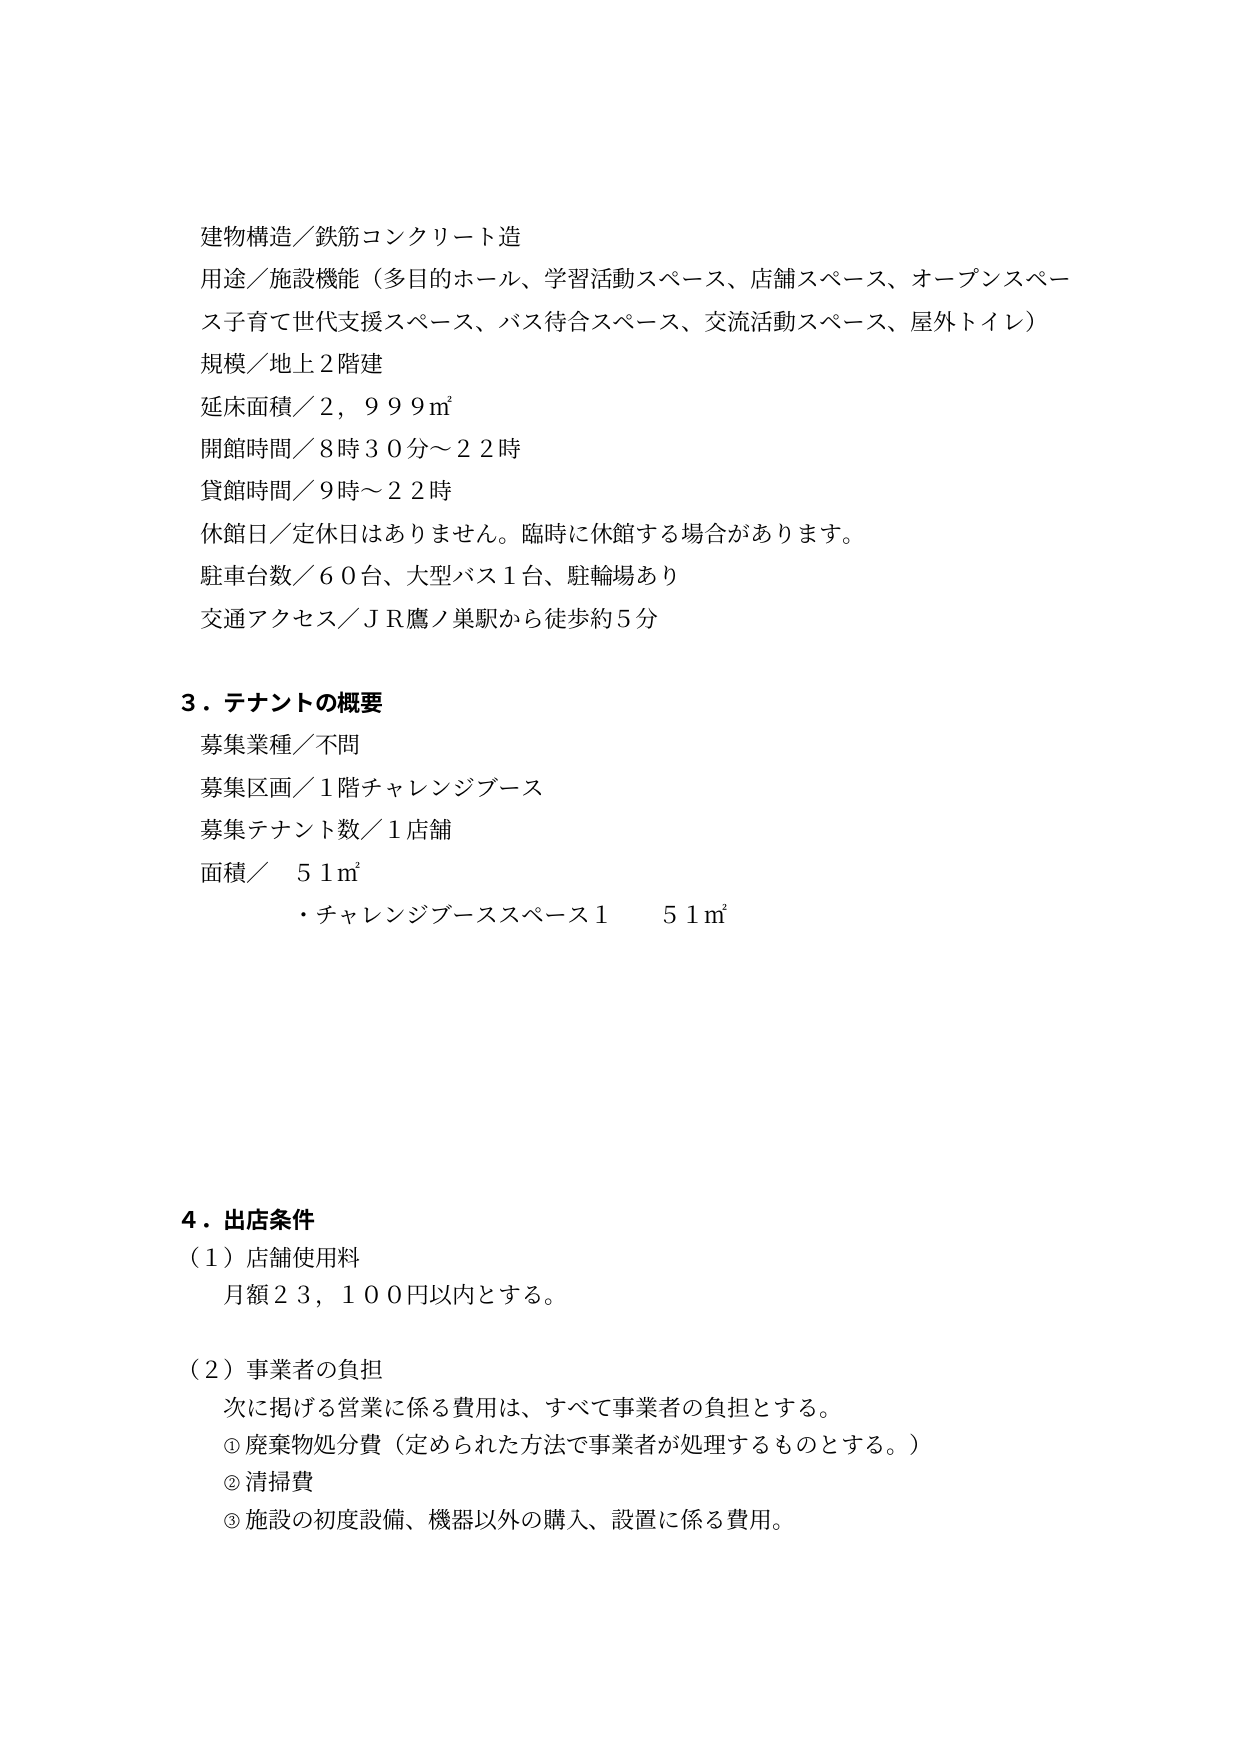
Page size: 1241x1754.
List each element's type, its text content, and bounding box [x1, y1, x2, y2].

text 面積／ ５１㎡ [177, 852, 1092, 890]
text 貸館時間／９時～２２時 [177, 471, 1092, 509]
text 駐車台数／６０台、大型バス１台、駐輪場あり [177, 556, 1092, 593]
text ・チャレンジブーススペース１ ５１㎡ [177, 895, 1092, 932]
text （１）店舗使用料 [177, 1237, 1092, 1275]
text ３．テナントの概要 [177, 683, 1092, 720]
text 募集業種／不問 [177, 725, 1092, 763]
text 募集テナント数／１店舗 [177, 810, 1092, 848]
text ②清掃費 [177, 1462, 1092, 1500]
text 開館時間／８時３０分～２２時 [177, 429, 1092, 466]
text 交通アクセス／ＪＲ鷹ノ巣駅から徒歩約５分 [177, 598, 1092, 636]
text ③施設の初度設備、機器以外の購入、設置に係る費用。 [177, 1500, 1092, 1537]
text 規模／地上２階建 [177, 344, 1092, 381]
text 用途／施設機能（多目的ホール、学習活動スペース、店舗スペース、オープンスペー [177, 259, 1092, 297]
text ス子育て世代支援スペース、バス待合スペース、交流活動スペース、屋外トイレ） [177, 302, 1092, 339]
text ①廃棄物処分費（定められた方法で事業者が処理するものとする。） [177, 1425, 1092, 1462]
text 月額２３，１００円以内とする。 [177, 1275, 1092, 1312]
text 次に掲げる営業に係る費用は、すべて事業者の負担とする。 [177, 1387, 1092, 1425]
text ４．出店条件 [177, 1200, 1092, 1237]
text （２）事業者の負担 [177, 1350, 1092, 1387]
text 休館日／定休日はありません。臨時に休館する場合があります。 [177, 513, 1092, 551]
text 延床面積／２，９９９㎡ [177, 386, 1092, 424]
text 募集区画／１階チャレンジブース [177, 768, 1092, 805]
text 建物構造／鉄筋コンクリート造 [177, 217, 1092, 254]
